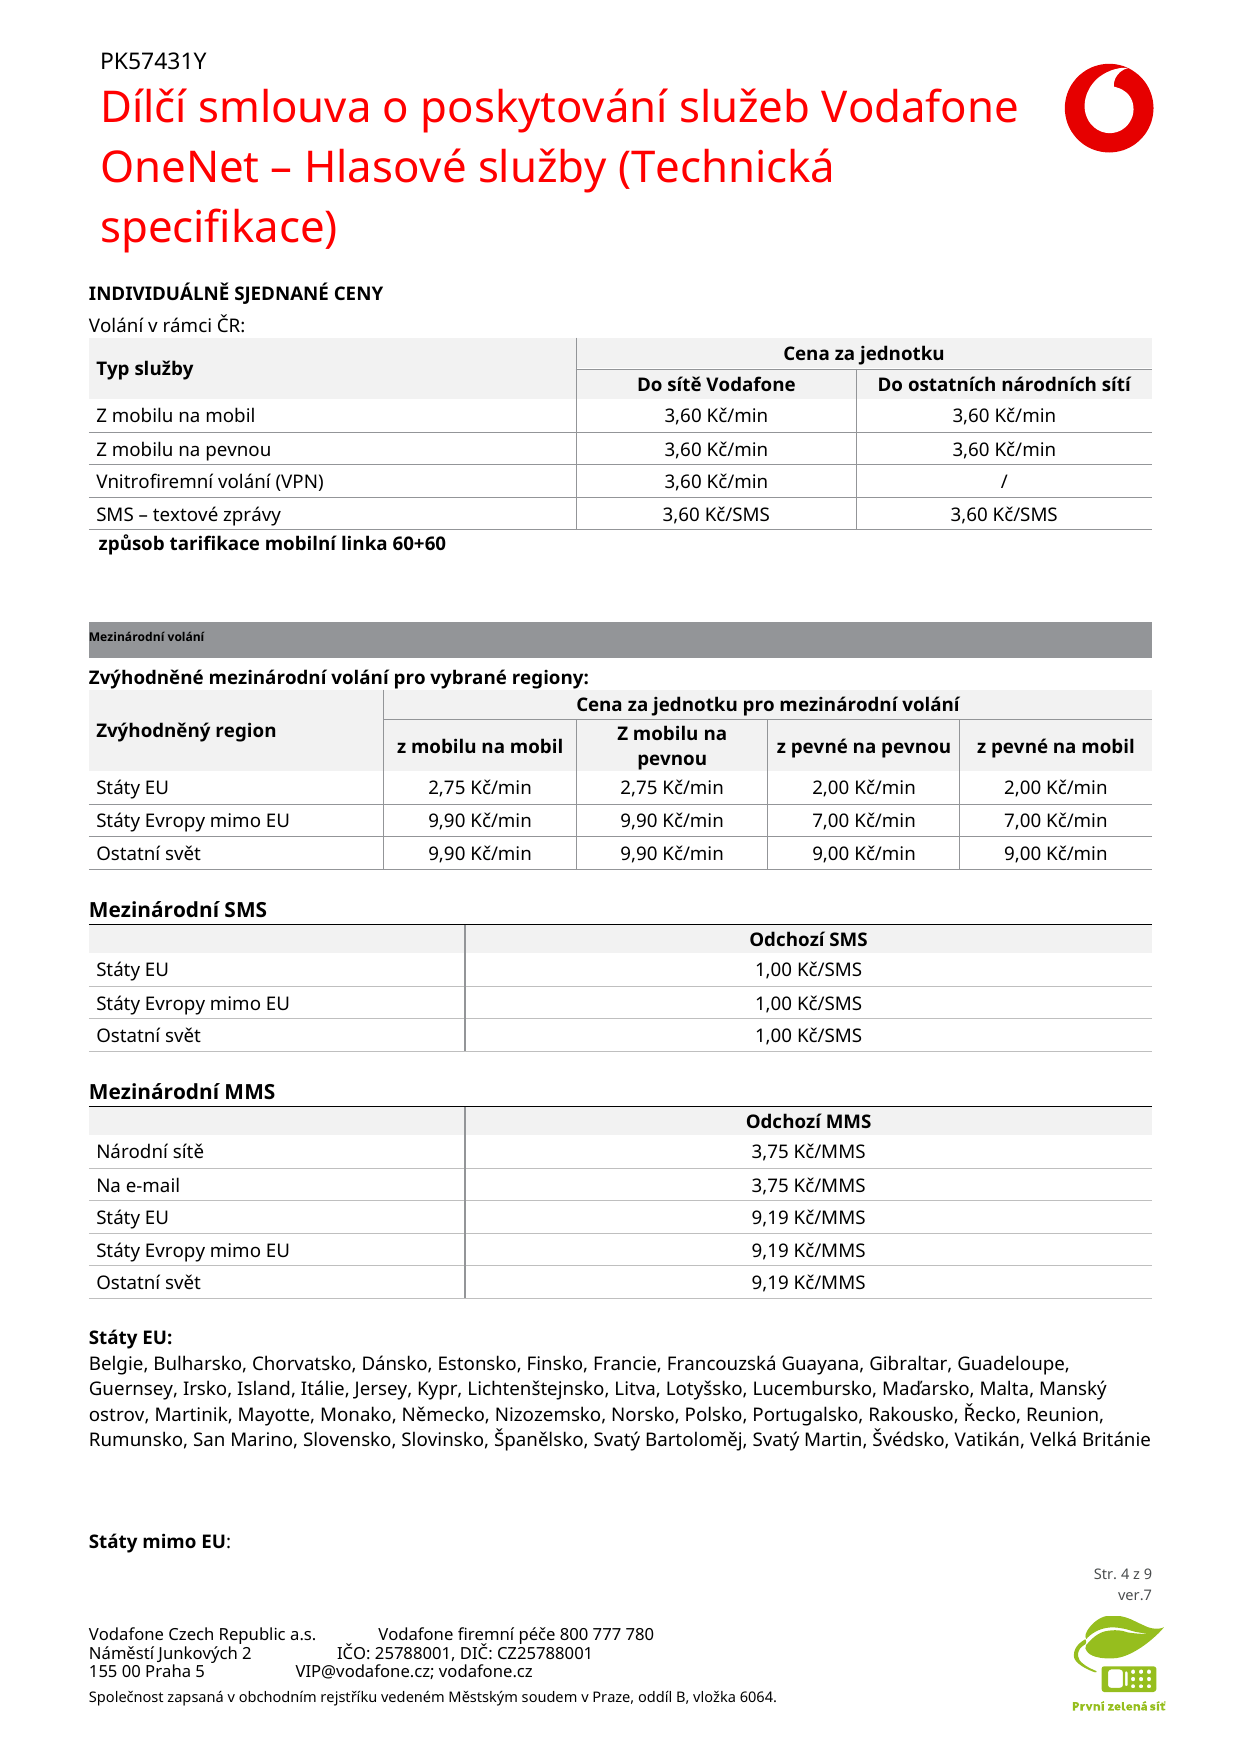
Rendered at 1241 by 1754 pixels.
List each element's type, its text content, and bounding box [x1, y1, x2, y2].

text Volání v rámci ČR: [89, 312, 1152, 338]
text Belgie, Bulharsko, Chorvatsko, Dánsko, Estonsko, Finsko, Francie, Francouzská Guayana, Gibraltar, Guadeloupe, Guernsey, Irsko, Island, Itálie, Jersey, Kypr, Lichtenštejnsko, Litva, Lotyšsko, Lucembursko, Maďarsko, Malta, Manský ostrov, Martinik, Mayotte, Monako, Německo, Nizozemsko, Norsko, Polsko, Portugalsko, Rakousko, Řecko, Reunion, Rumunsko, San Marino, Slovensko, Slovinsko, Španělsko, Svatý Bartoloměj, Svatý Martin, Švédsko, Vatikán, Velká Británie [89, 1350, 1152, 1452]
table_cell Z mobilu na pevnou [577, 720, 767, 771]
table_cell 3,75 Kč/MMS [466, 1169, 1152, 1200]
table_cell 1,00 Kč/SMS [466, 1019, 1152, 1051]
table_cell z pevné na mobil [960, 720, 1152, 771]
table_cell Vnitrofiremní volání (VPN) [89, 465, 576, 497]
table_cell 3,60 Kč/SMS [857, 498, 1152, 529]
table_cell Ostatní svět [89, 1019, 464, 1051]
table_cell 3,60 Kč/min [857, 399, 1152, 432]
table_cell 3,60 Kč/min [857, 433, 1152, 464]
subtitle Mezinárodní MMS [89, 1077, 1152, 1106]
table_header Zvýhodněný region [89, 690, 383, 771]
table_cell Z mobilu na pevnou [89, 433, 576, 464]
table_header Cena za jednotku [577, 338, 1152, 368]
table_cell 9,19 Kč/MMS [466, 1201, 1152, 1233]
table_cell 3,60 Kč/min [577, 433, 856, 464]
table_cell Do sítě Vodafone [577, 370, 856, 399]
table_cell Státy Evropy mimo EU [89, 1234, 464, 1265]
table_header [89, 925, 464, 953]
table_cell 9,19 Kč/MMS [466, 1234, 1152, 1265]
table_cell 7,00 Kč/min [960, 805, 1152, 836]
table_cell 9,90 Kč/min [577, 837, 767, 869]
table_cell 2,75 Kč/min [384, 771, 576, 804]
text Státy mimo EU: [89, 1529, 1152, 1554]
table_cell 9,90 Kč/min [384, 837, 576, 869]
subtitle Mezinárodní SMS [89, 895, 1152, 924]
table_cell 1,00 Kč/SMS [466, 953, 1152, 986]
table_cell Ostatní svět [89, 837, 383, 869]
text způsob tarifikace mobilní linka 60+60 [89, 530, 1152, 556]
table_cell Národní sítě [89, 1135, 464, 1168]
table_cell Státy Evropy mimo EU [89, 805, 383, 836]
table_header [89, 1107, 464, 1135]
table_cell 1,00 Kč/SMS [466, 987, 1152, 1018]
table_cell Ostatní svět [89, 1266, 464, 1298]
table_cell 9,90 Kč/min [577, 805, 767, 836]
table_cell 3,75 Kč/MMS [466, 1135, 1152, 1168]
table_cell 9,00 Kč/min [960, 837, 1152, 869]
table_cell 3,60 Kč/min [577, 465, 856, 497]
table_header Cena za jednotku pro mezinárodní volání [384, 690, 1152, 719]
table_cell Státy EU [89, 771, 383, 804]
table_header Odchozí SMS [466, 925, 1152, 953]
table_cell 3,60 Kč/min [577, 399, 856, 432]
table_cell Státy EU [89, 1201, 464, 1233]
text INDIVIDUÁLNĚ SJEDNANÉ CENY [89, 280, 1152, 306]
text Zvýhodněné mezinárodní volání pro vybrané regiony: [89, 664, 1152, 689]
table_cell Na e-mail [89, 1169, 464, 1200]
table_cell Z mobilu na mobil [89, 399, 576, 432]
table_cell 2,75 Kč/min [577, 771, 767, 804]
table_cell 2,00 Kč/min [960, 771, 1152, 804]
table_cell z mobilu na mobil [384, 720, 576, 771]
table_cell / [857, 465, 1152, 497]
subtitle Mezinárodní volání [89, 622, 1152, 658]
table_header Odchozí MMS [466, 1107, 1152, 1135]
table_cell Státy Evropy mimo EU [89, 987, 464, 1018]
table_cell Do ostatních národních sítí [857, 370, 1152, 399]
table_cell 9,19 Kč/MMS [466, 1266, 1152, 1298]
table_cell SMS – textové zprávy [89, 498, 576, 529]
table_header Typ služby [89, 338, 576, 399]
table_cell 3,60 Kč/SMS [577, 498, 856, 529]
table_cell z pevné na pevnou [768, 720, 959, 771]
table_cell 7,00 Kč/min [768, 805, 959, 836]
table_cell 9,90 Kč/min [384, 805, 576, 836]
table_cell Státy EU [89, 953, 464, 986]
text Státy EU: [89, 1324, 1152, 1350]
table_cell 2,00 Kč/min [768, 771, 959, 804]
table_cell 9,00 Kč/min [768, 837, 959, 869]
